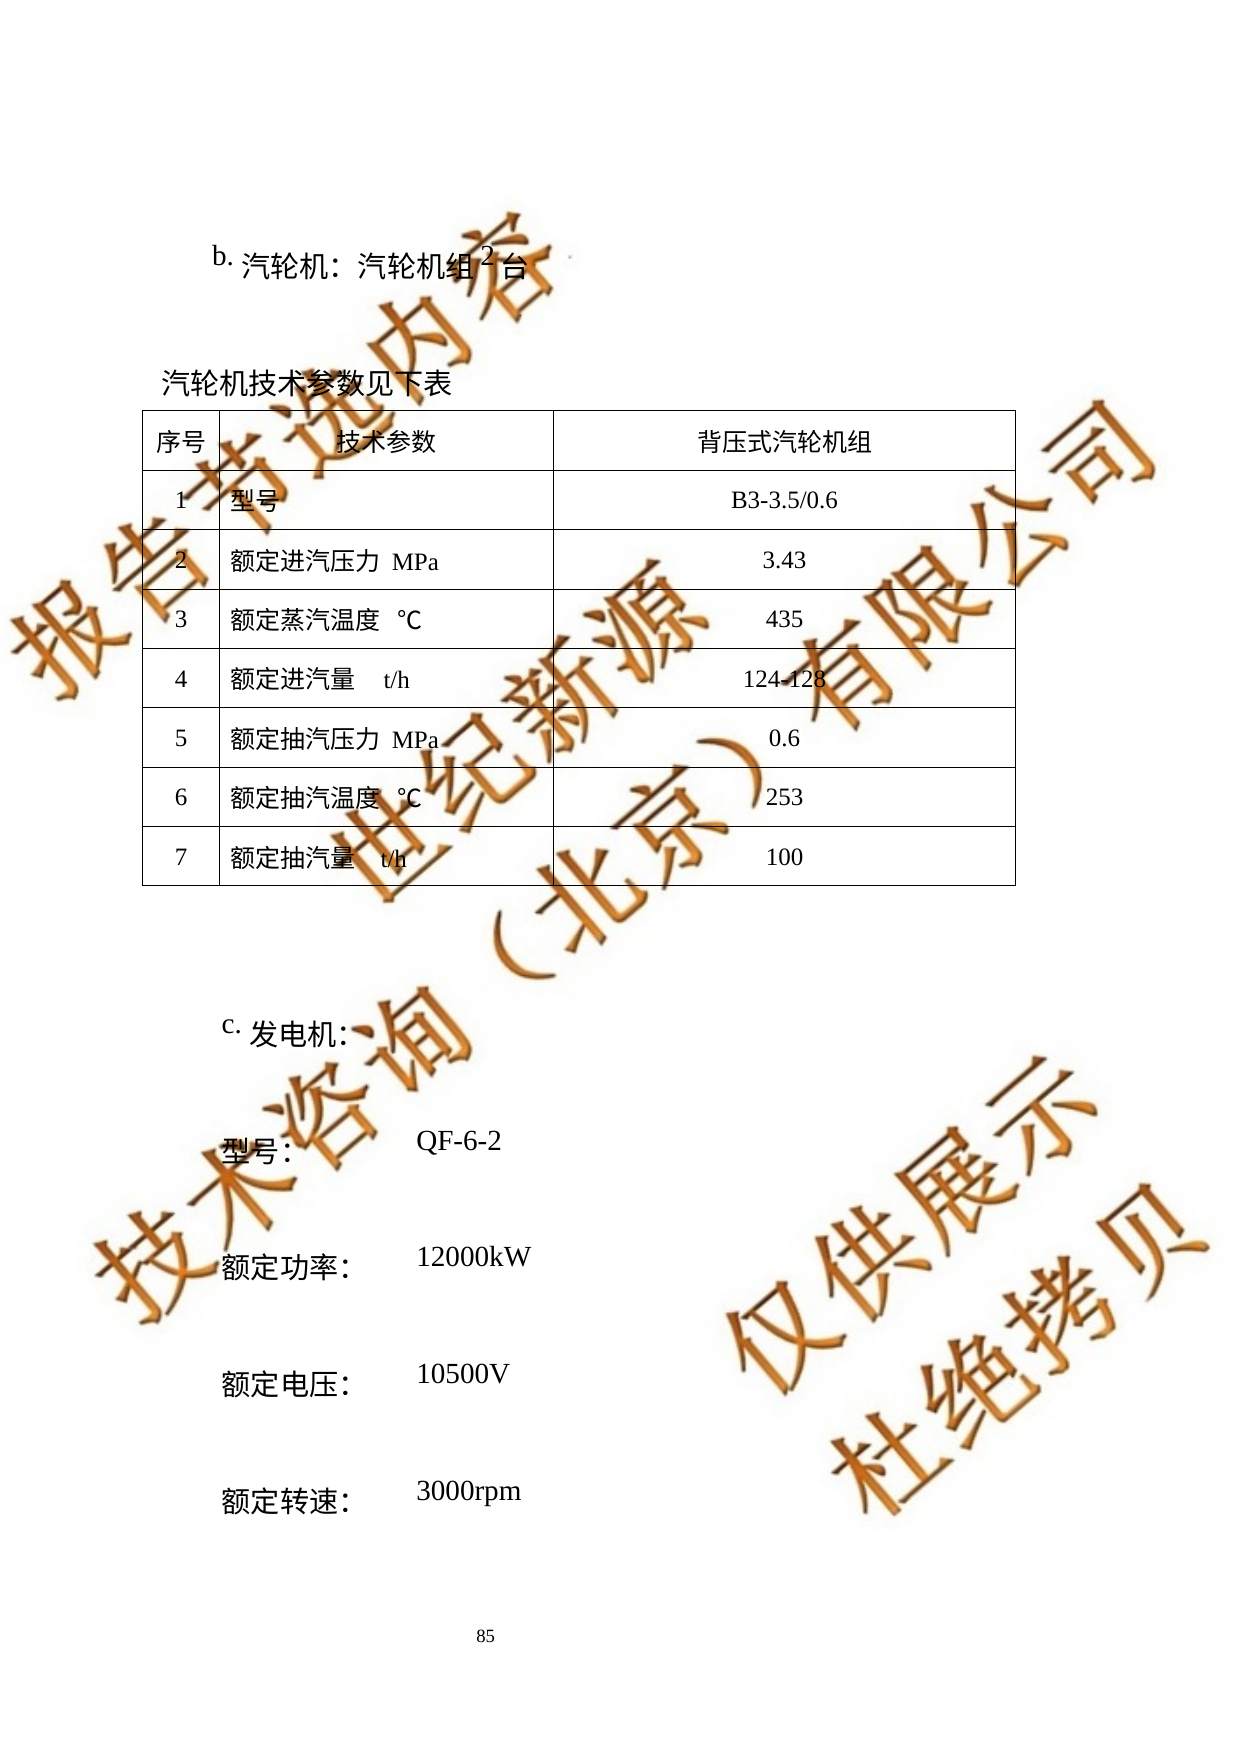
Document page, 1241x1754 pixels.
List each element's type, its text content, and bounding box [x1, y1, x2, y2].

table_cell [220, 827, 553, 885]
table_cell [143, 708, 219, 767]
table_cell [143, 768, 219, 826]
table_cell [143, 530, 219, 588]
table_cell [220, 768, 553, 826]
text 额定转速： 3000rpm [153, 1411, 1098, 1528]
text b. 汽轮机：汽轮机组2台 [153, 177, 1098, 294]
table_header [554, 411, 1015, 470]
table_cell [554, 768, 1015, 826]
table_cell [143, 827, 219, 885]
text 汽轮机技术参数见下表 [153, 294, 1098, 410]
text 额定电压： 10500V [153, 1295, 1098, 1411]
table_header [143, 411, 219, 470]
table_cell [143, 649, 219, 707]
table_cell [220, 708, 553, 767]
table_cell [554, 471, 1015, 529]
text c. 发电机： [153, 945, 1098, 1061]
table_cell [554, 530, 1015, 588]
text 型号： QF-6-2 [153, 1061, 1098, 1178]
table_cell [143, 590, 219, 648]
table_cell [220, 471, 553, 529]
picture [0, 126, 1241, 1628]
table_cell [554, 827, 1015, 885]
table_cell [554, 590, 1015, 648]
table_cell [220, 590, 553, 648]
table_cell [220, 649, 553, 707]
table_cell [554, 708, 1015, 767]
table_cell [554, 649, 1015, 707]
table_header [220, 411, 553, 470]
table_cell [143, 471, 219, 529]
text 额定功率： 12000kW [153, 1178, 1098, 1295]
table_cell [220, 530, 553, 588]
